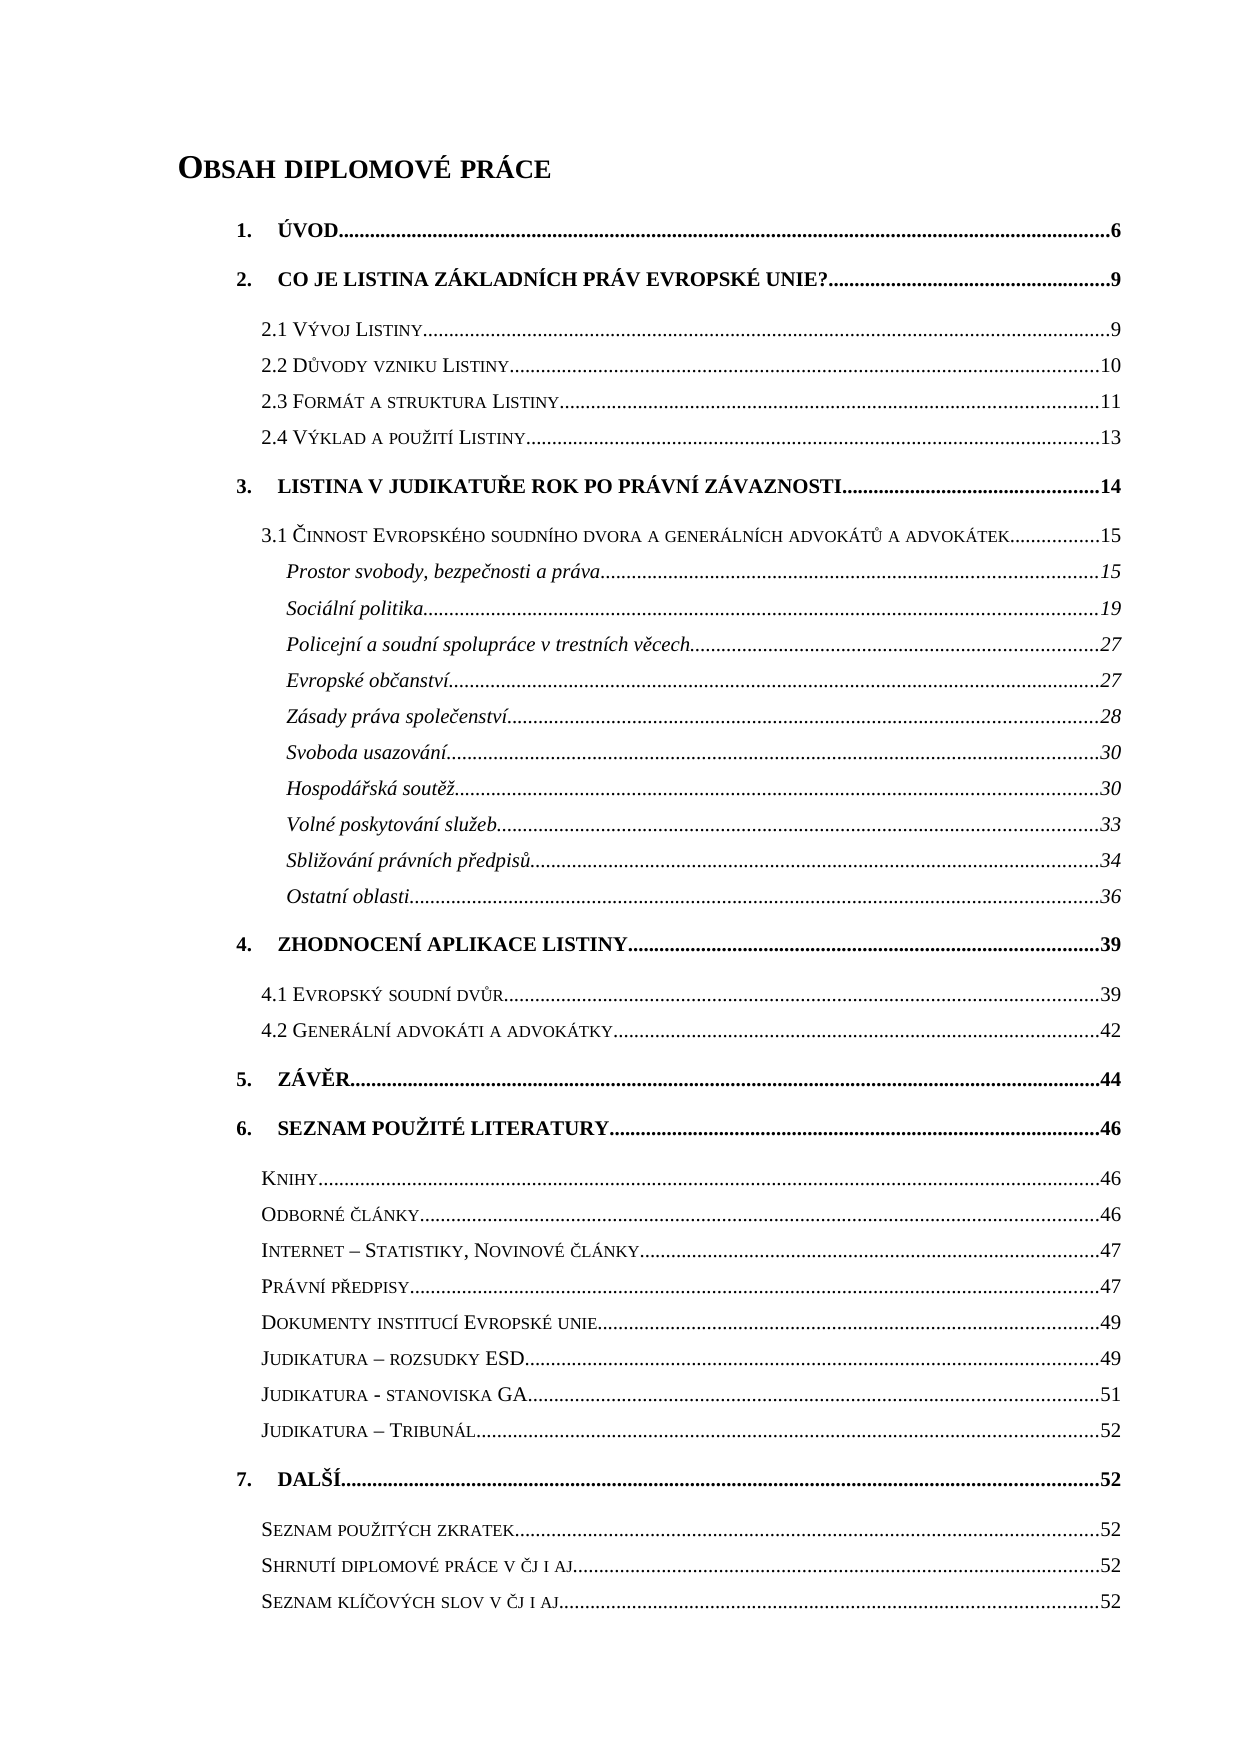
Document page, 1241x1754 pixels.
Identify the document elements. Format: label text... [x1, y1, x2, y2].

text Dokumenty institucí Evropské unie 49 [202, 1310, 1122, 1334]
text 6. Seznam použité literatury 46 [177, 1116, 1122, 1140]
text Seznam použitých zkratek 52 [202, 1517, 1122, 1541]
text Sociální politika 19 [227, 596, 1122, 619]
text Obsah diplomové práce [177, 148, 1122, 186]
text Seznam klíčových slov v čj i aj 52 [202, 1589, 1122, 1613]
text Volné poskytování služeb 33 [227, 812, 1122, 836]
text 1. Úvod 6 [177, 218, 1122, 242]
text Právní předpisy 47 [202, 1274, 1122, 1298]
text 5. Závěr 44 [177, 1067, 1122, 1091]
text Odborné články 46 [202, 1202, 1122, 1226]
text 4.2 Generální advokáti a advokátky 42 [202, 1018, 1122, 1042]
text Internet – Statistiky, Novinové články 47 [202, 1238, 1122, 1262]
text Ostatní oblasti 36 [227, 884, 1122, 908]
text Hospodářská soutěž 30 [227, 776, 1122, 800]
text Prostor svobody, bezpečnosti a práva 15 [227, 559, 1122, 583]
text 2.4 Výklad a použití Listiny 13 [202, 425, 1122, 449]
text 4.1 Evropský soudní dvůr 39 [202, 982, 1122, 1006]
text 2. Co je Listina základních práv Evropské unie? 9 [177, 267, 1122, 291]
text Shrnutí diplomové práce v čj i aj 52 [202, 1553, 1122, 1577]
text 7. Další 52 [177, 1467, 1122, 1491]
text Judikatura – rozsudky ESD 49 [202, 1346, 1122, 1370]
text Judikatura - stanoviska GA 51 [202, 1382, 1122, 1406]
text Sbližování právních předpisů 34 [227, 848, 1122, 872]
text Zásady práva společenství 28 [227, 704, 1122, 728]
text Knihy 46 [202, 1166, 1122, 1190]
text 4. Zhodnocení aplikace Listiny 39 [177, 932, 1122, 956]
text 2.3 Formát a struktura Listiny 11 [202, 389, 1122, 413]
text 2.2 Důvody vzniku Listiny 10 [202, 353, 1122, 377]
text Evropské občanství 27 [227, 668, 1122, 692]
text Judikatura – Tribunál 52 [202, 1418, 1122, 1442]
text 2.1 Vývoj Listiny 9 [202, 317, 1122, 341]
text Svoboda usazování 30 [227, 740, 1122, 764]
text 3. Listina v judikatuře rok po právní závaznosti 14 [177, 474, 1122, 498]
text 3.1 Činnost Evropského soudního dvora a generálních advokátů a advokátek 15 [202, 523, 1122, 547]
text Policejní a soudní spolupráce v trestních věcech 27 [227, 632, 1122, 656]
